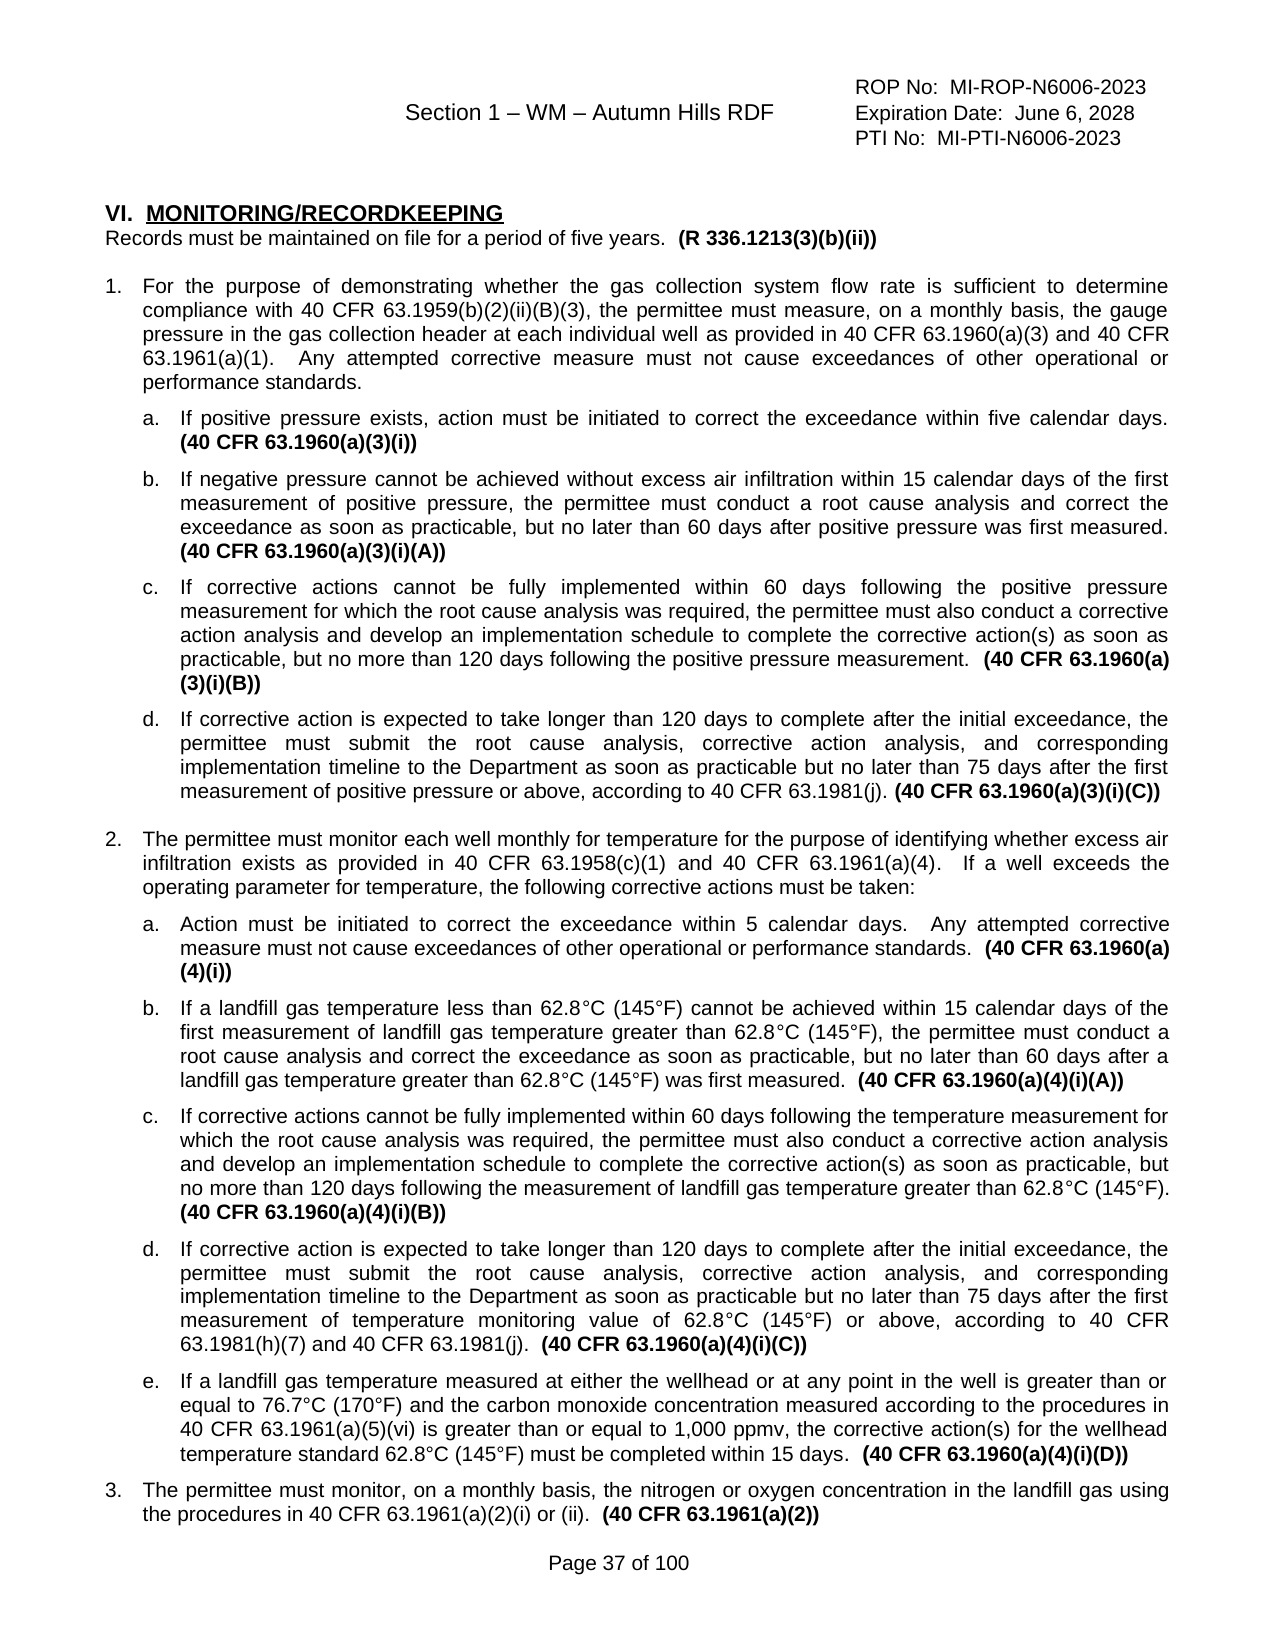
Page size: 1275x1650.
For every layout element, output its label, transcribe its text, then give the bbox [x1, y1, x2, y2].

text a. Action must be initiated to correct the exceedance within 5 calendar days. Any attempted corrective measure must not cause exceedances of other operational or performance standards. (40 CFR 63.1960(a)(4)(i)) [142, 911, 1170, 983]
list If negative pressure cannot be achieved without excess air infiltration within 15 calendar days of the first measurement of positive pressure, the permittee must conduct a root cause analysis and correct the exceedance as soon as practicable, but no later than 60 days after positive pressure was first measured. (40 CFR 63.1960(a)(3)(i)(A)) [142, 467, 1170, 562]
list For the purpose of demonstrating whether the gas collection system flow rate is sufficient to determine compliance with 40 CFR 63.1959(b)(2)(ii)(B)(3), the permittee must measure, on a monthly basis, the gauge pressure in the gas collection header at each individual well as provided in 40 CFR 63.1960(a)(3) and 40 CFR 63.1961(a)(1). Any attempted corrective measure must not cause exceedances of other operational or performance standards. [105, 274, 1170, 394]
list If corrective action is expected to take longer than 120 days to complete after the initial exceedance, the permittee must submit the root cause analysis, corrective action analysis, and corresponding implementation timeline to the Department as soon as practicable but no later than 75 days after the first measurement of temperature monitoring value of 62.8°C (145°F) or above, according to 40 CFR 63.1981(h)(7) and 40 CFR 63.1981(j). (40 CFR 63.1960(a)(4)(i)(C)) [142, 1236, 1170, 1356]
text VI. MONITORING/RECORDKEEPING [105, 199, 1170, 226]
list If corrective actions cannot be fully implemented within 60 days following the temperature measurement for which the root cause analysis was required, the permittee must also conduct a corrective action analysis and develop an implementation schedule to complete the corrective action(s) as soon as practicable, but no more than 120 days following the measurement of landfill gas temperature greater than 62.8°C (145°F). (40 CFR 63.1960(a)(4)(i)(B)) [142, 1104, 1170, 1224]
text a. If positive pressure exists, action must be initiated to correct the exceedance within five calendar days. (40 CFR 63.1960(a)(3)(i)) [142, 406, 1170, 454]
list The permittee must monitor, on a monthly basis, the nitrogen or oxygen concentration in the landfill gas using the procedures in 40 CFR 63.1961(a)(2)(i) or (ii). (40 CFR 63.1961(a)(2)) [105, 1478, 1170, 1526]
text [105, 226, 1170, 250]
list If a landfill gas temperature measured at either the wellhead or at any point in the well is greater than or equal to 76.7°C (170°F) and the carbon monoxide concentration measured according to the procedures in 40 CFR 63.1961(a)(5)(vi) is greater than or equal to 1,000 ppmv, the corrective action(s) for the wellhead temperature standard 62.8°C (145°F) must be completed within 15 days. (40 CFR 63.1960(a)(4)(i)(D)) [142, 1369, 1170, 1466]
list If a landfill gas temperature less than 62.8°C (145°F) cannot be achieved within 15 calendar days of the first measurement of landfill gas temperature greater than 62.8°C (145°F), the permittee must conduct a root cause analysis and correct the exceedance as soon as practicable, but no later than 60 days after a landfill gas temperature greater than 62.8°C (145°F) was first measured. (40 CFR 63.1960(a)(4)(i)(A)) [142, 996, 1170, 1092]
text d. If corrective action is expected to take longer than 120 days to complete after the initial exceedance, the permittee must submit the root cause analysis, corrective action analysis, and corresponding implementation timeline to the Department as soon as practicable but no later than 75 days after the first measurement of positive pressure or above, according to 40 CFR 63.1981(j). (40 CFR 63.1960(a)(3)(i)(C)) [142, 707, 1170, 803]
list If corrective actions cannot be fully implemented within 60 days following the positive pressure measurement for which the root cause analysis was required, the permittee must also conduct a corrective action analysis and develop an implementation schedule to complete the corrective action(s) as soon as practicable, but no more than 120 days following the positive pressure measurement. (40 CFR 63.1960(a)(3)(i)(B)) [142, 575, 1170, 695]
list The permittee must monitor each well monthly for temperature for the purpose of identifying whether excess air infiltration exists as provided in 40 CFR 63.1958(c)(1) and 40 CFR 63.1961(a)(4). If a well exceeds the operating parameter for temperature, the following corrective actions must be taken: [105, 827, 1170, 899]
